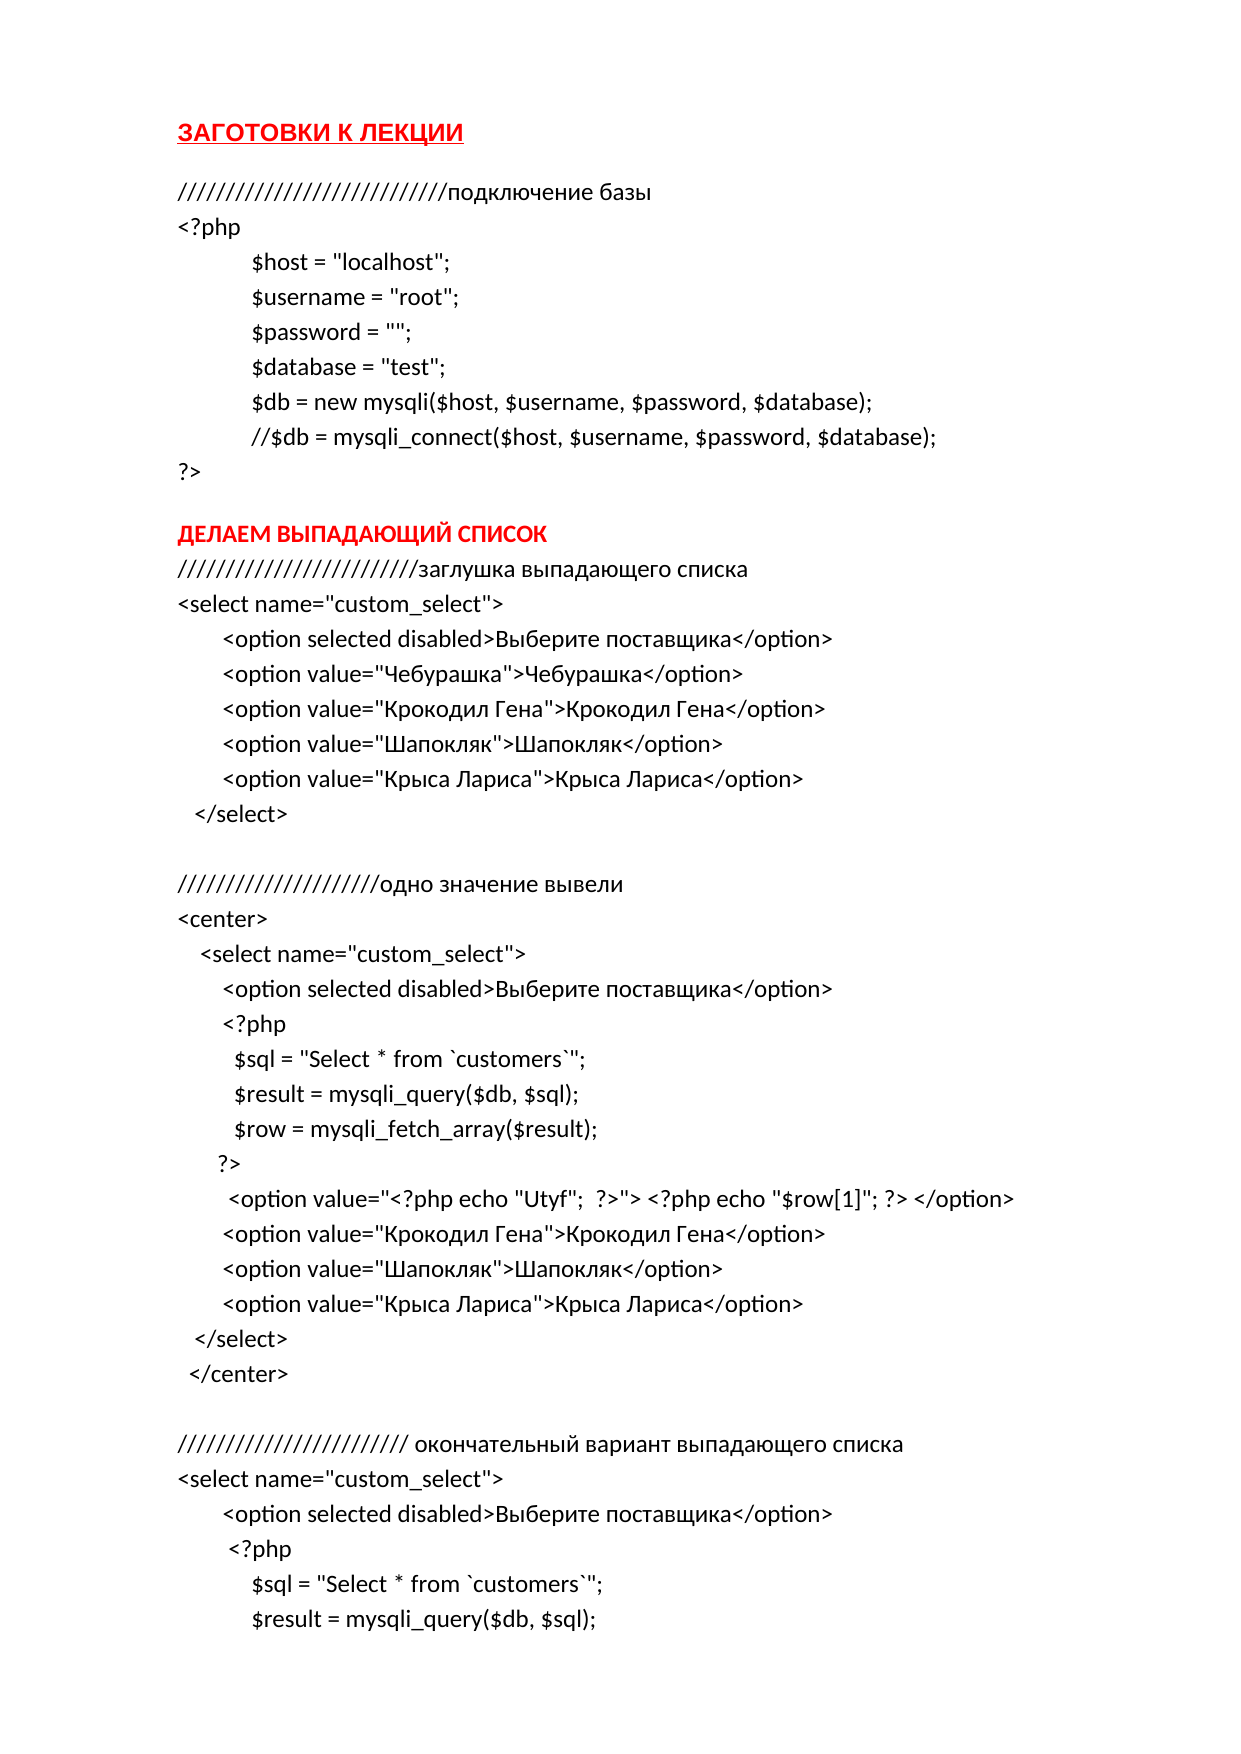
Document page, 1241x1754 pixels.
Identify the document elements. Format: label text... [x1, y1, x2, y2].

text <?php [177, 1533, 1152, 1564]
text $username = "root"; [177, 281, 1152, 311]
text $host = "localhost"; [177, 246, 1152, 276]
text $db = new mysqli($host, $username, $password, $database); [177, 386, 1152, 416]
text $sql = "Select * from `customers`"; [177, 1568, 1152, 1599]
text </select> [177, 1323, 1152, 1354]
text <select name="custom_select"> [177, 938, 1152, 969]
text $result = mysqli_query($db, $sql); [177, 1603, 1152, 1634]
text ////////////////////////////подключение базы [177, 176, 1152, 206]
text <option value="Шапокляк">Шапокляк</option> [177, 1253, 1152, 1284]
text $result = mysqli_query($db, $sql); [177, 1078, 1152, 1109]
text <option selected disabled>Выберите поставщика</option> [177, 623, 1152, 654]
text <select name="custom_select"> [177, 588, 1152, 619]
text <option value="Крыса Лариса">Крыса Лариса</option> [177, 1288, 1152, 1319]
text $row = mysqli_fetch_array($result); [177, 1113, 1152, 1144]
text <option selected disabled>Выберите поставщика</option> [177, 1498, 1152, 1529]
text $password = ""; [177, 316, 1152, 346]
text <?php [177, 211, 1152, 241]
text /////////////////////одно значение вывели [177, 868, 1152, 899]
text <option value="Шапокляк">Шапокляк</option> [177, 728, 1152, 759]
text <center> [177, 903, 1152, 934]
text //$db = mysqli_connect($host, $username, $password, $database); [177, 421, 1152, 451]
text <option selected disabled>Выберите поставщика</option> [177, 973, 1152, 1004]
text <option value="Крокодил Гена">Крокодил Гена</option> [177, 693, 1152, 724]
text <option value="<?php echo "Utyf"; ?>"> <?php echo "$row[1]"; ?> </option> [177, 1183, 1152, 1214]
text <option value="Крокодил Гена">Крокодил Гена</option> [177, 1218, 1152, 1249]
text /////////////////////////заглушка выпадающего списка [177, 553, 1152, 584]
text <select name="custom_select"> [177, 1463, 1152, 1494]
text </select> [177, 798, 1152, 829]
text ЗАГОТОВКИ К ЛЕКЦИИ [177, 118, 1152, 147]
text <option value="Крыса Лариса">Крыса Лариса</option> [177, 763, 1152, 794]
text ?> [177, 1148, 1152, 1179]
text //////////////////////// окончательный вариант выпадающего списка [177, 1428, 1152, 1459]
text $database = "test"; [177, 351, 1152, 381]
text <option value="Чебурашка">Чебурашка</option> [177, 658, 1152, 689]
text ДЕЛАЕМ ВЫПАДАЮЩИЙ СПИСОК [177, 518, 1152, 549]
text <?php [177, 1008, 1152, 1039]
text ?> [177, 456, 1152, 486]
text </center> [177, 1358, 1152, 1389]
text $sql = "Select * from `customers`"; [177, 1043, 1152, 1074]
